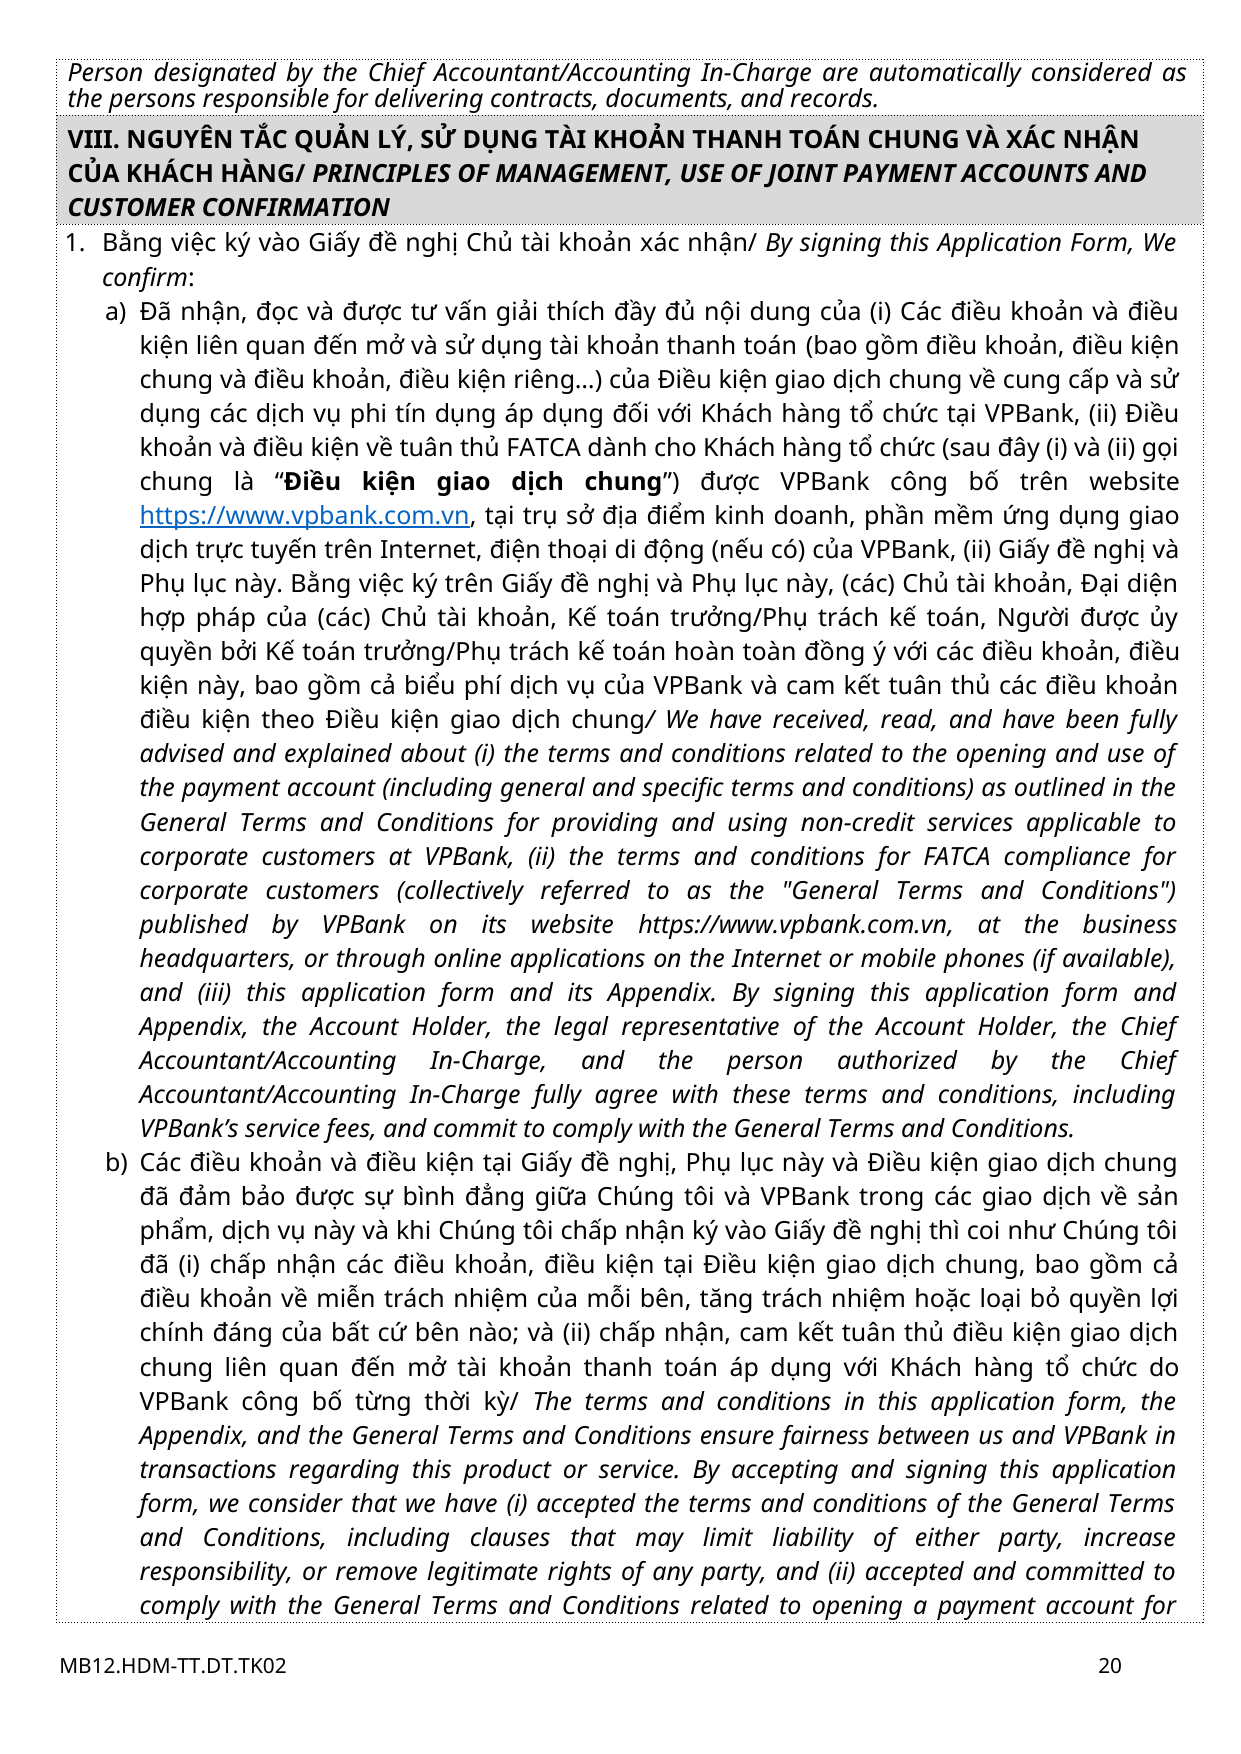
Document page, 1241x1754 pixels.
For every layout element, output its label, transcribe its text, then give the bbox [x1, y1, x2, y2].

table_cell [56, 59, 1203, 114]
table_cell VIII. NGUYÊN TẮC QUẢN LÝ, SỬ DỤNG TÀI KHOẢN THANH TOÁN CHUNG VÀ XÁC NHẬN CỦA KHÁCH HÀNG/ PRINCIPLES OF MANAGEMENT, USE OF JOINT PAYMENT ACCOUNTS AND CUSTOMER CONFIRMATION [56, 115, 1203, 224]
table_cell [56, 224, 1203, 1622]
